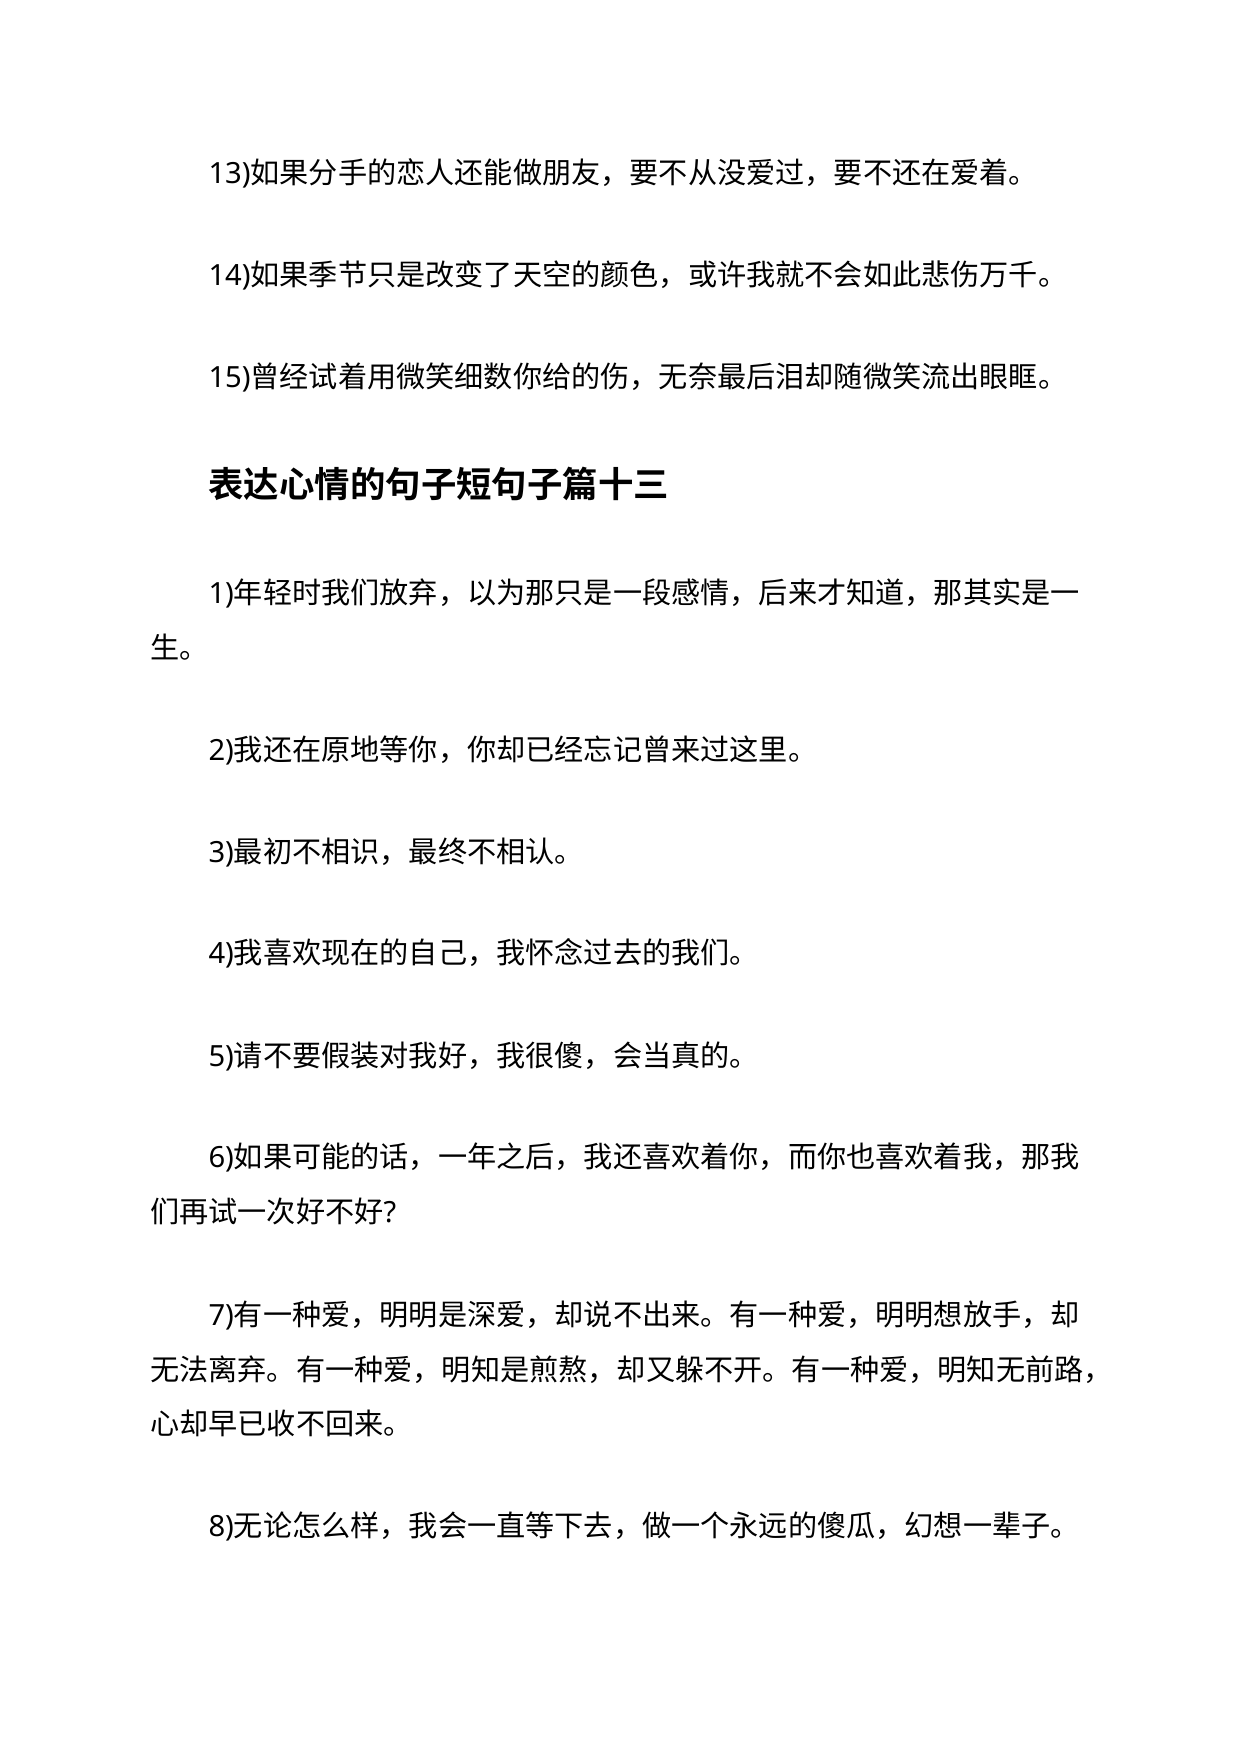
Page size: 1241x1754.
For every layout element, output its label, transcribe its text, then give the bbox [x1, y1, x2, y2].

text 14)如果季节只是改变了天空的颜色，或许我就不会如此悲伤万千。 [150, 252, 1090, 294]
text 6)如果可能的话，一年之后，我还喜欢着你，而你也喜欢着我，那我们再试一次好不好? [150, 1134, 1090, 1231]
text 13)如果分手的恋人还能做朋友，要不从没爱过，要不还在爱着。 [150, 150, 1090, 192]
text 表达心情的句子短句子篇十三 [150, 456, 1090, 507]
text 8)无论怎么样，我会一直等下去，做一个永远的傻瓜，幻想一辈子。 [150, 1503, 1090, 1545]
text 5)请不要假装对我好，我很傻，会当真的。 [150, 1032, 1090, 1074]
text 7)有一种爱，明明是深爱，却说不出来。有一种爱，明明想放手，却无法离弃。有一种爱，明知是煎熬，却又躲不开。有一种爱，明知无前路，心却早已收不回来。 [150, 1291, 1090, 1443]
text 1)年轻时我们放弃，以为那只是一段感情，后来才知道，那其实是一生。 [150, 569, 1090, 667]
text 15)曾经试着用微笑细数你给的伤，无奈最后泪却随微笑流出眼眶。 [150, 354, 1090, 396]
text 3)最初不相识，最终不相认。 [150, 828, 1090, 871]
text 4)我喜欢现在的自己，我怀念过去的我们。 [150, 930, 1090, 972]
text 2)我还在原地等你，你却已经忘记曾来过这里。 [150, 726, 1090, 768]
